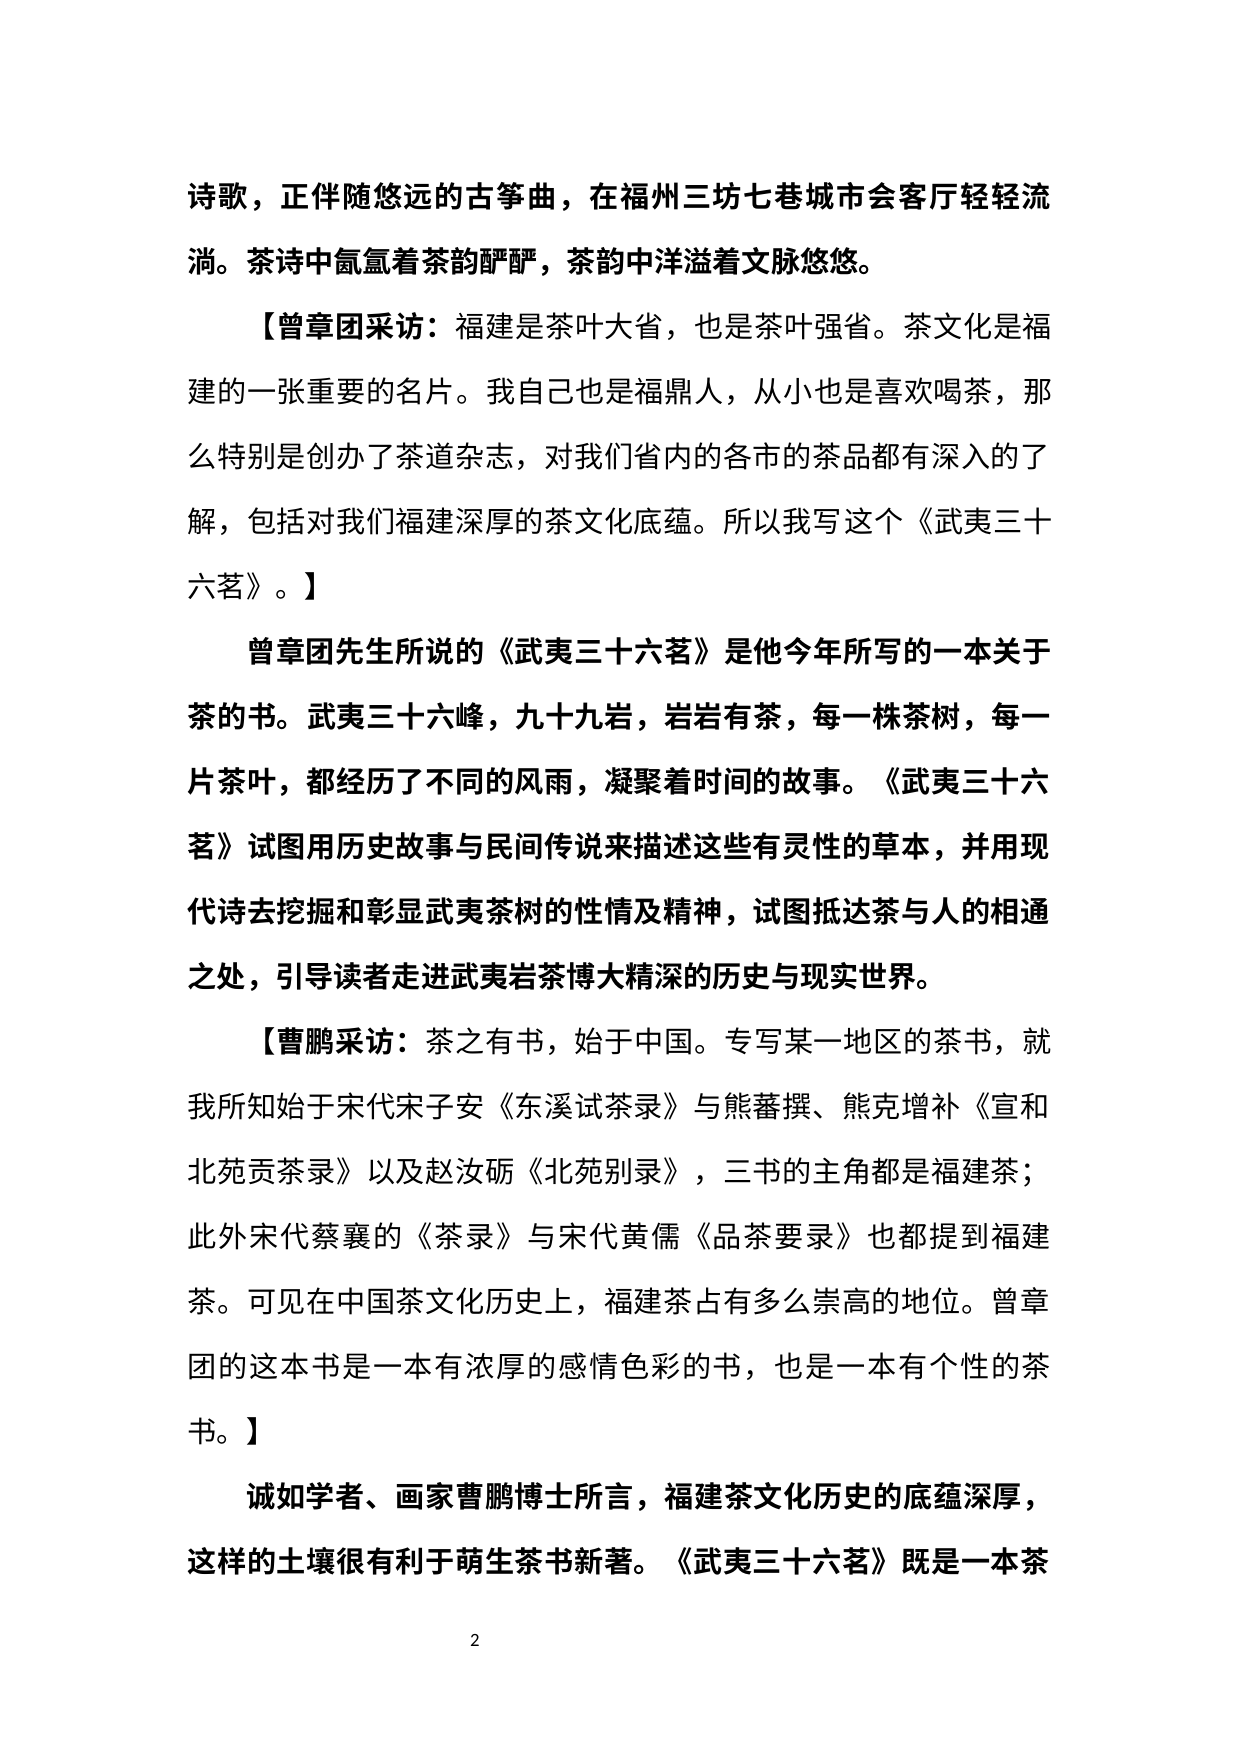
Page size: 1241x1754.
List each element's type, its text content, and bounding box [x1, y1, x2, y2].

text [187, 1462, 1053, 1592]
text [187, 162, 1053, 292]
text 曾章团先生所说的《武夷三十六茗》是他今年所写的一本关于茶的书。武夷三十六峰，九十九岩，岩岩有茶，每一株茶树，每一片茶叶，都经历了不同的风雨，凝聚着时间的故事。《武夷三十六茗》试图用历史故事与民间传说来描述这些有灵性的草本，并用现代诗去挖掘和彰显武夷茶树的性情及精神，试图抵达茶与人的相通之处，引导读者走进武夷岩茶博大精深的历史与现实世界。 [187, 617, 1053, 1007]
text 【曹鹏采访：茶之有书，始于中国。专写某一地区的茶书，就我所知始于宋代宋子安《东溪试茶录》与熊蕃撰、熊克增补《宣和北苑贡茶录》以及赵汝砺《北苑别录》，三书的主角都是福建茶；此外宋代蔡襄的《茶录》与宋代黄儒《品茶要录》也都提到福建茶。可见在中国茶文化历史上，福建茶占有多么崇高的地位。曾章团的这本书是一本有浓厚的感情色彩的书，也是一本有个性的茶书。】 [187, 1007, 1053, 1462]
text 【曾章团采访：福建是茶叶大省，也是茶叶强省。茶文化是福建的一张重要的名片。我自己也是福鼎人，从小也是喜欢喝茶，那么特别是创办了茶道杂志，对我们省内的各市的茶品都有深入的了解，包括对我们福建深厚的茶文化底蕴。所以我写这个《武夷三十六茗》。】 [187, 292, 1053, 617]
